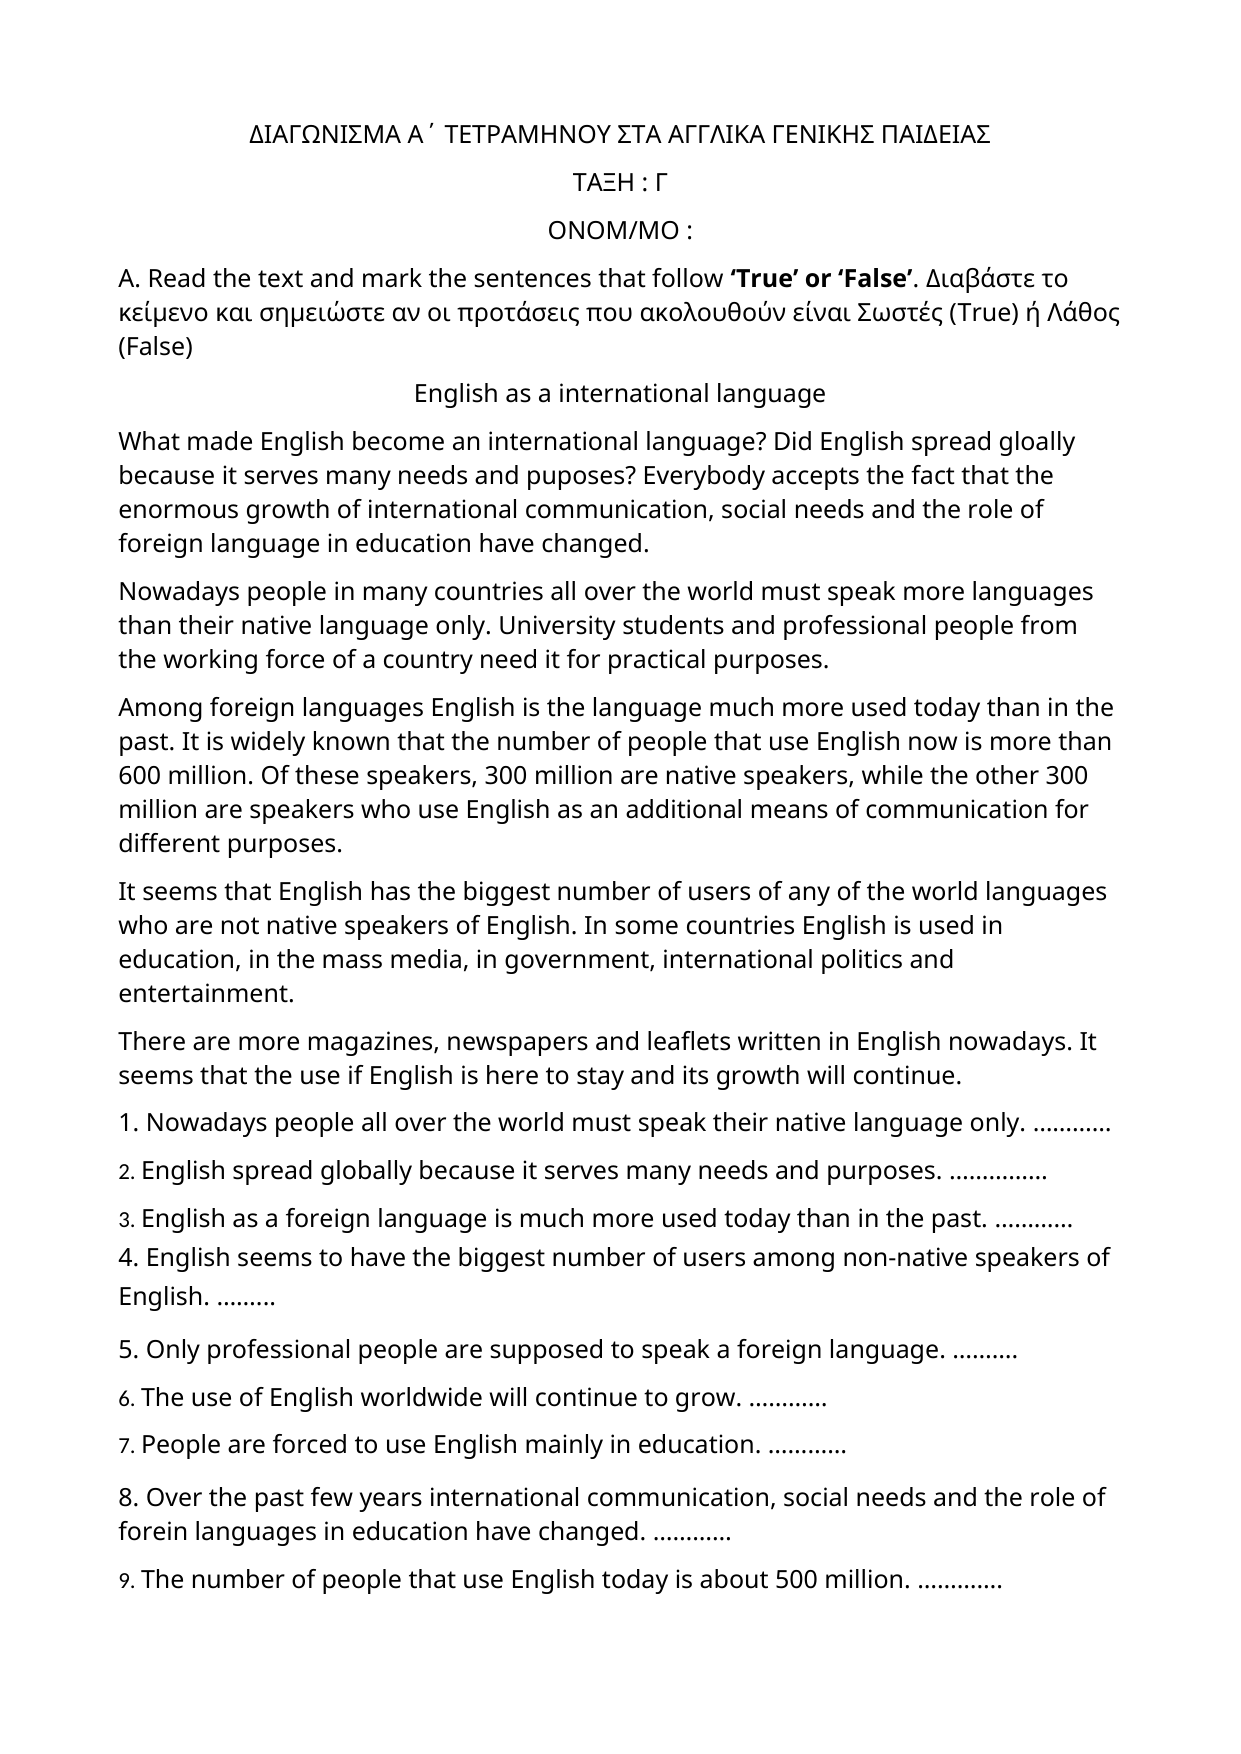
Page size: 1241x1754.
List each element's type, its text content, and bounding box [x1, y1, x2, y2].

text 1. Nowadays people all over the world must speak their native language only. ………… [44, 1105, 1122, 1139]
text ΟΝΟΜ/ΜΟ : [118, 212, 1122, 247]
text It seems that English has the biggest number of users of any of the world languages who are not native speakers of English. In some countries English is used in education, in the mass media, in government, international politics and entertainment. [118, 873, 1122, 1010]
text 7. People are forced to use English mainly in education. ………… [118, 1427, 1122, 1461]
text 4. English seems to have the biggest number of users among non-native speakers of English. ……... [118, 1240, 1122, 1313]
text ΤΑΞΗ : Γ [118, 165, 1122, 199]
text 6. The use of English worldwide will continue to grow. ………… [118, 1379, 1122, 1413]
text Among foreign languages English is the language much more used today than in the past. It is widely known that the number of people that use English now is more than 600 million. Of these speakers, 300 million are native speakers, while the other 300 million are speakers who use English as an additional means of communication for different purposes. [118, 689, 1122, 860]
text 9. The number of people that use English today is about 500 million. …………. [118, 1562, 1122, 1596]
text Nowadays people in many countries all over the world must speak more languages than their native language only. University students and professional people from the working force of a country need it for practical purposes. [118, 574, 1122, 676]
text 3. English as a foreign language is much more used today than in the past. ………… [118, 1201, 1122, 1234]
text 5. Only professional people are supposed to speak a foreign language. ………. [118, 1332, 1122, 1366]
text Α. Read the text and mark the sentences that follow ‘True’ or ‘False’. Διαβάστε το κείμενο και σημειώστε αν οι προτάσεις που ακολουθούν είναι Σωστές (True) ή Λάθος (False) [118, 260, 1122, 362]
text There are more magazines, newspapers and leaflets written in English nowadays. It seems that the use if English is here to stay and its growth will continue. [118, 1023, 1122, 1091]
text English as a international language [118, 376, 1122, 410]
text ΔΙΑΓΩΝΙΣΜΑ Α΄ ΤΕΤΡΑΜΗΝΟΥ ΣΤΑ ΑΓΓΛΙΚΑ ΓΕΝΙΚΗΣ ΠΑΙΔΕΙΑΣ [118, 117, 1122, 151]
text 8. Over the past few years international communication, social needs and the role of forein languages in education have changed. ………… [118, 1480, 1122, 1548]
text What made English become an international language? Did English spread gloally because it serves many needs and puposes? Everybody accepts the fact that the enormous growth of international communication, social needs and the role of foreign language in education have changed. [118, 424, 1122, 560]
text 2. English spread globally because it serves many needs and purposes. …………… [118, 1153, 1122, 1187]
